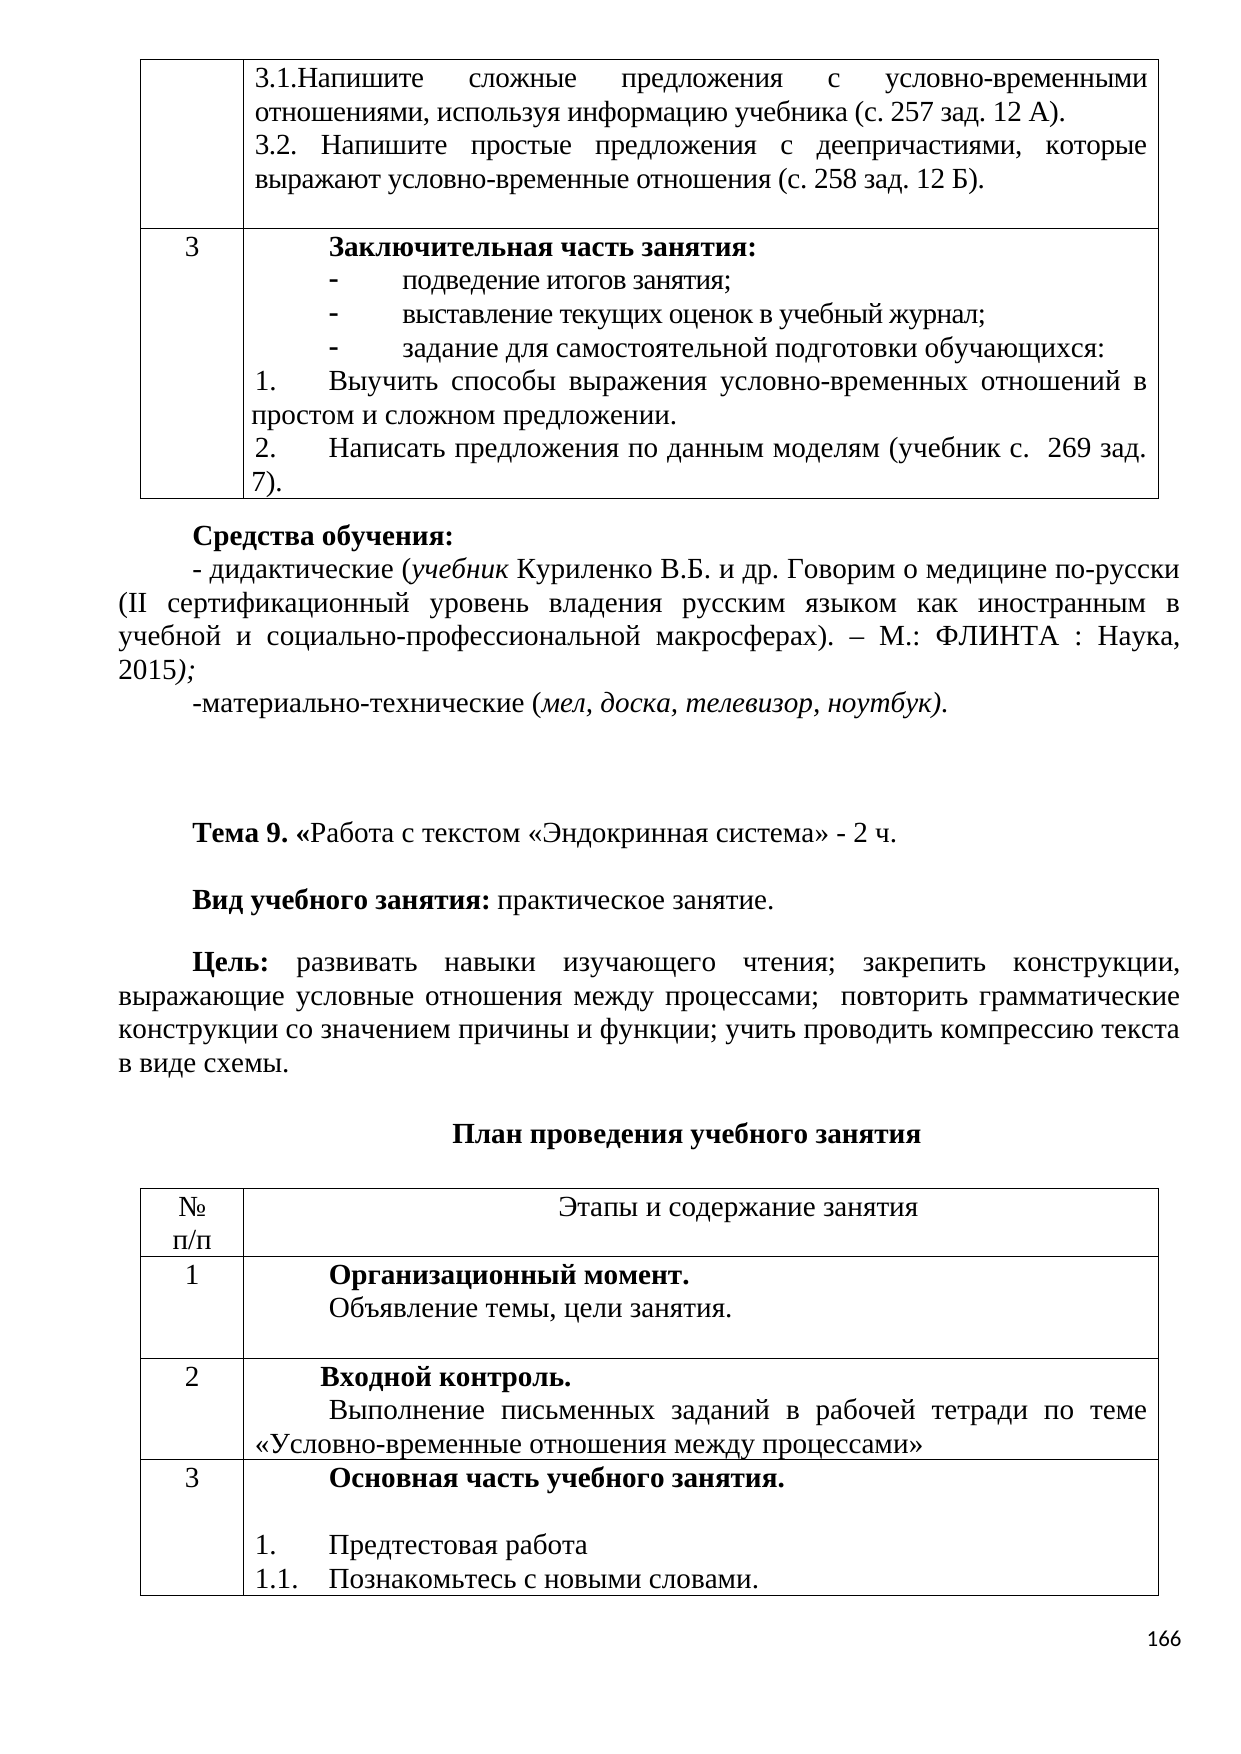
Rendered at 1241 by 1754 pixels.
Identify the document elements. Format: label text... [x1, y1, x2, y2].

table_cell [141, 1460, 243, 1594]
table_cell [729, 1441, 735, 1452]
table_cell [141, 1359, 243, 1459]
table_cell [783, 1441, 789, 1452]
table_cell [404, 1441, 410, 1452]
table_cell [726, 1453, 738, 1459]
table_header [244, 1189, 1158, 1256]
text -материально-технические (мел, доска, телевизор, ноутбук). [118, 685, 1181, 719]
text - дидактические (учебник Куриленко В.Б. и др. Говорим о медицине по-русски (II сертификационный уровень владения русским языком как иностранным в учебной и социально-профессиональной макросферах). – М.: ФЛИНТА : Наука, 2015); [118, 551, 1181, 685]
text Средства обучения: [118, 518, 1181, 551]
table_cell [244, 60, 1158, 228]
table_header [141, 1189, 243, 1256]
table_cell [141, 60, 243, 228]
text Цель: развивать навыки изучающего чтения; закрепить конструкции, выражающие условные отношения между процессами; повторить грамматические конструкции со значением причины и функции; учить проводить компрессию текста в виде схемы. [118, 944, 1181, 1078]
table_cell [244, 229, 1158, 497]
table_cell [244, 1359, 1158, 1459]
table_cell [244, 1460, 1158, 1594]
text Тема 9. «Работа с текстом «Эндокринная система» - 2 ч. [118, 815, 1181, 848]
text План проведения учебного занятия [118, 1116, 1181, 1149]
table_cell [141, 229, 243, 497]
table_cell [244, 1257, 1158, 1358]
text Вид учебного занятия: практическое занятие. [118, 882, 1181, 915]
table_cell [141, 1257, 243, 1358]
